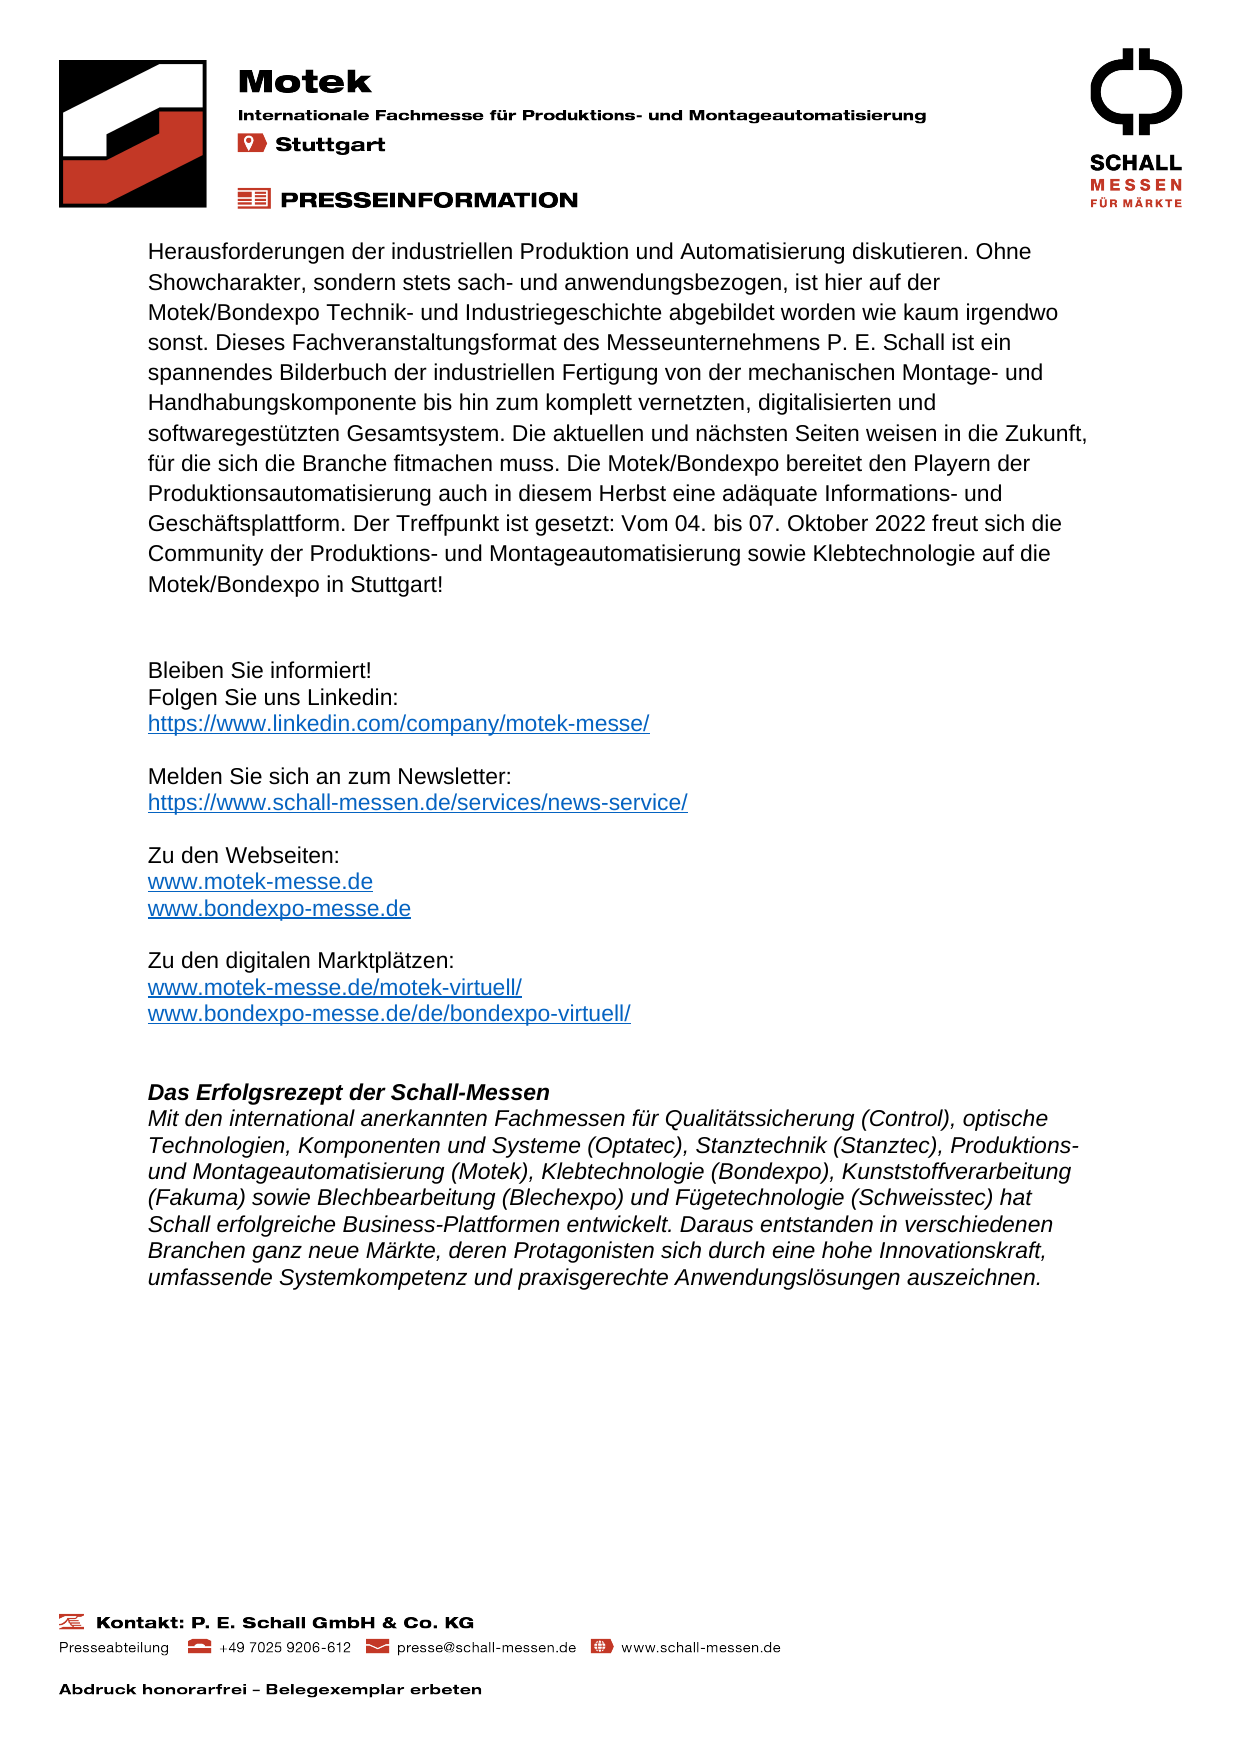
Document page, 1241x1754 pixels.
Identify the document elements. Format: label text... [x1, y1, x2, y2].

text Mit den international anerkannten Fachmessen für Qualitätssicherung (Control), optische Technologien, Komponenten und Systeme (Optatec), Stanztechnik (Stanztec), Produktions- und Montageautomatisierung (Motek), Klebtechnologie (Bondexpo), Kunststoffverarbeitung (Fakuma) sowie Blechbearbeitung (Blechexpo) und Fügetechnologie (Schweisstec) hat Schall erfolgreiche Business-Plattformen entwickelt. Daraus entstanden in verschiedenen Branchen ganz neue Märkte, deren Protagonisten sich durch eine hohe Innovationskraft, umfassende Systemkompetenz und praxisgerechte Anwendungslösungen auszeichnen. [148, 1105, 1093, 1290]
text www.motek-messe.de/motek-virtuell/ [148, 973, 1093, 1000]
text Das Erfolgsrezept der Schall-Messen [148, 1079, 1093, 1105]
picture [0, 1, 1239, 1752]
text Melden Sie sich an zum Newsletter: [148, 763, 1093, 789]
text www.bondexpo-messe.de/de/bondexpo-virtuell/ [148, 1000, 1093, 1026]
text Bleiben Sie informiert! [148, 657, 1093, 684]
text https://www.linkedin.com/company/motek-messe/ [148, 710, 1093, 736]
text www.bondexpo-messe.de [148, 894, 1093, 921]
text www.motek-messe.de [148, 868, 1093, 894]
text Herausforderungen der industriellen Produktion und Automatisierung diskutieren. Ohne Showcharakter, sondern stets sach- und anwendungsbezogen, ist hier auf der Motek/Bondexpo Technik- und Industriegeschichte abgebildet worden wie kaum irgendwo sonst. Dieses Fachveranstaltungsformat des Messeunternehmens P. E. Schall ist ein spannendes Bilderbuch der industriellen Fertigung von der mechanischen Montage- und Handhabungskomponente bis hin zum komplett vernetzten, digitalisierten und softwaregestützten Gesamtsystem. Die aktuellen und nächsten Seiten weisen in die Zukunft, für die sich die Branche fitmachen muss. Die Motek/Bondexpo bereitet den Playern der Produktionsautomatisierung auch in diesem Herbst eine adäquate Informations- und Geschäftsplattform. Der Treffpunkt ist gesetzt: Vom 04. bis 07. Oktober 2022 freut sich die Community der Produktions- und Montageautomatisierung sowie Klebtechnologie auf die Motek/Bondexpo in Stuttgart! [148, 238, 1093, 597]
text Zu den digitalen Marktplätzen: [148, 947, 1093, 973]
text Folgen Sie uns Linkedin: [148, 684, 1093, 710]
text Zu den Webseiten: [148, 842, 1093, 868]
text https://www.schall-messen.de/services/news-service/ [148, 789, 1093, 815]
